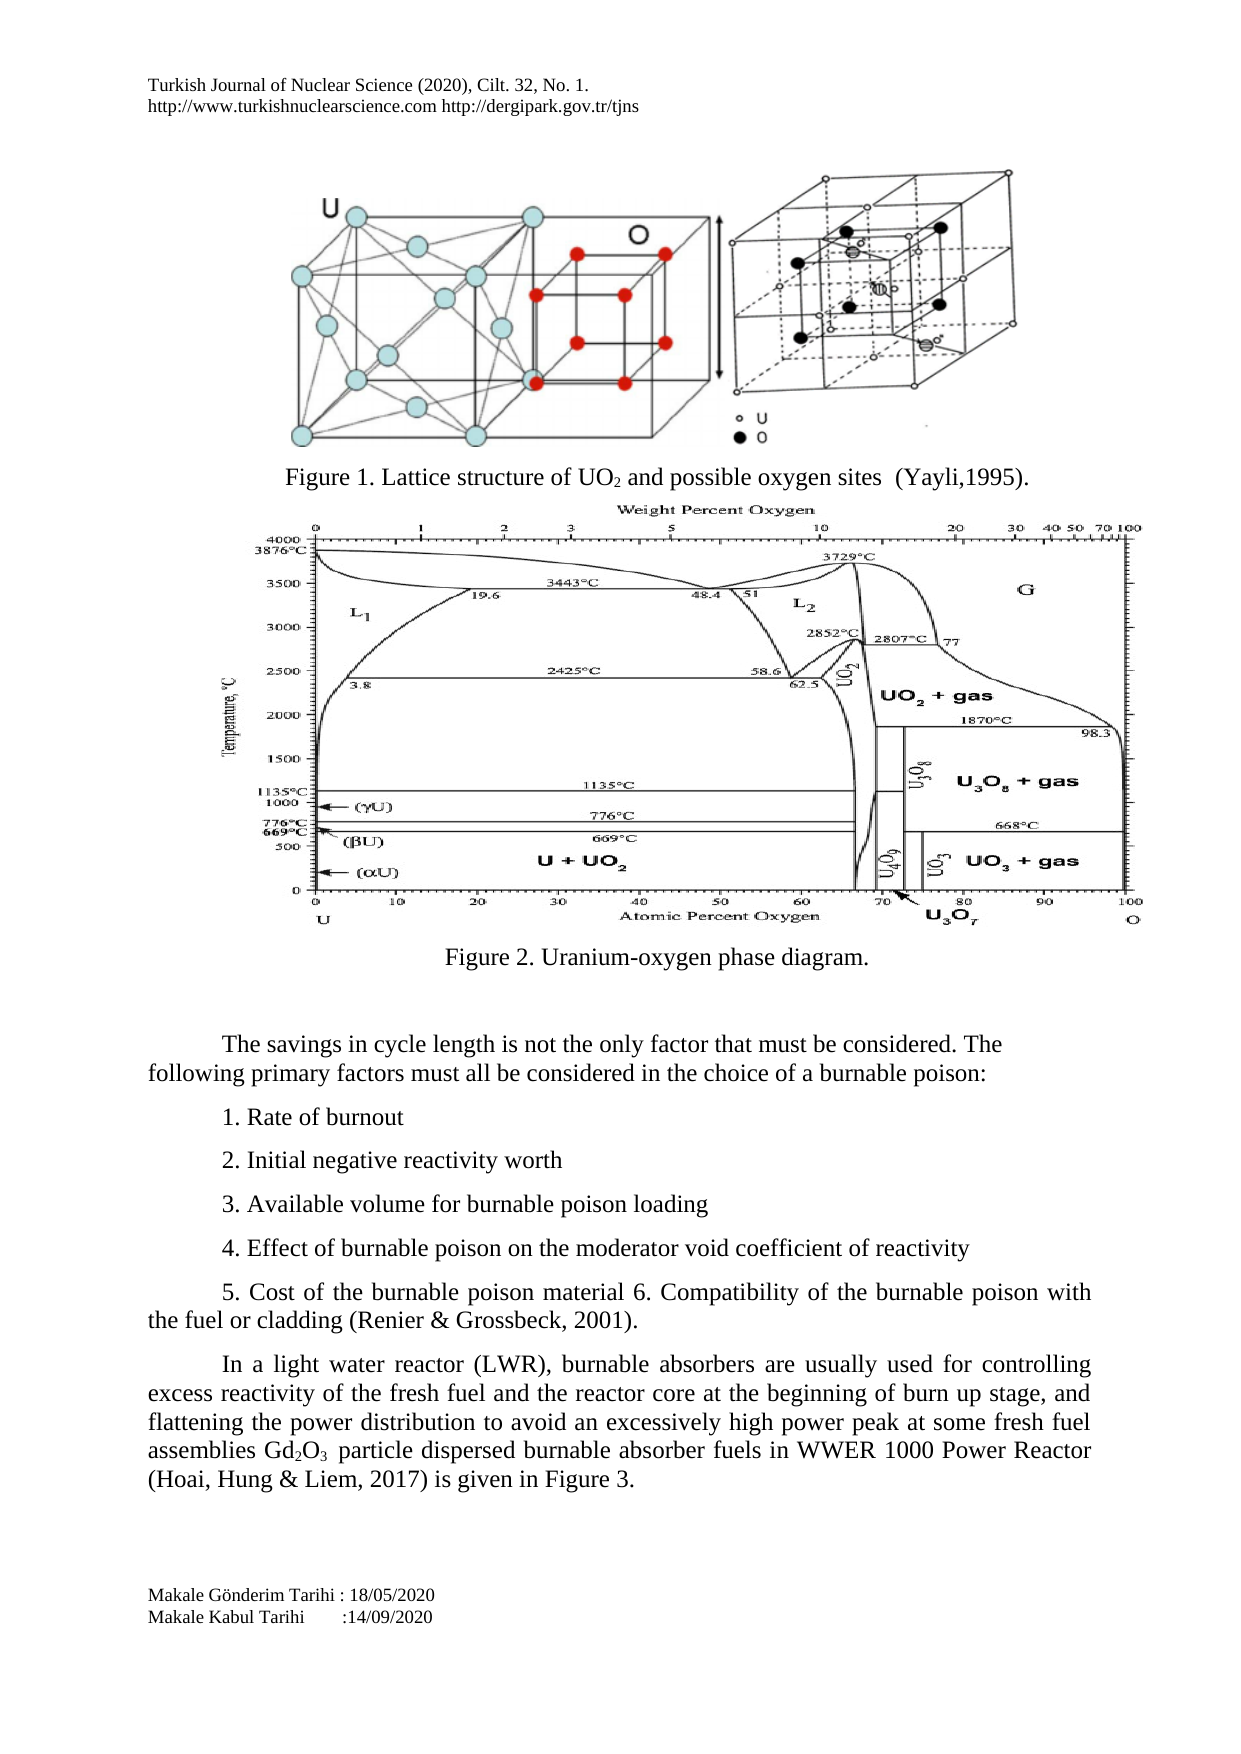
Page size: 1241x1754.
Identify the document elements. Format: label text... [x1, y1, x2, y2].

picture [221, 505, 1143, 928]
text Figure 1. Lattice structure of UO2 and possible oxygen sites (Yayli,1995). [148, 462, 1092, 490]
text In a light water reactor (LWR), burnable absorbers are usually used for controlling excess reactivity of the fresh fuel and the reactor core at the beginning of burn up stage, and flattening the power distribution to avoid an excessively high power peak at some fresh fuel assemblies Gd2O3 particle dispersed burnable absorber fuels in WWER 1000 Power Reactor (Hoai, Hung & Liem, 2017) is given in Figure 3. [148, 1349, 1092, 1493]
text 2. Initial negative reactivity worth [148, 1145, 1092, 1174]
text Figure 2. Uranium-oxygen phase diagram. [148, 942, 1092, 971]
text 4. Effect of burnable poison on the moderator void coefficient of reactivity [148, 1233, 1092, 1262]
picture [290, 169, 1024, 447]
text 3. Available volume for burnable poison loading [148, 1189, 1092, 1218]
text 5. Cost of the burnable poison material 6. Compatibility of the burnable poison with the fuel or cladding (Renier & Grossbeck, 2001). [148, 1277, 1092, 1334]
text 1. Rate of burnout [148, 1102, 1092, 1130]
text The savings in cycle length is not the only factor that must be considered. The following primary factors must all be considered in the choice of a burnable poison: [148, 1029, 1092, 1087]
